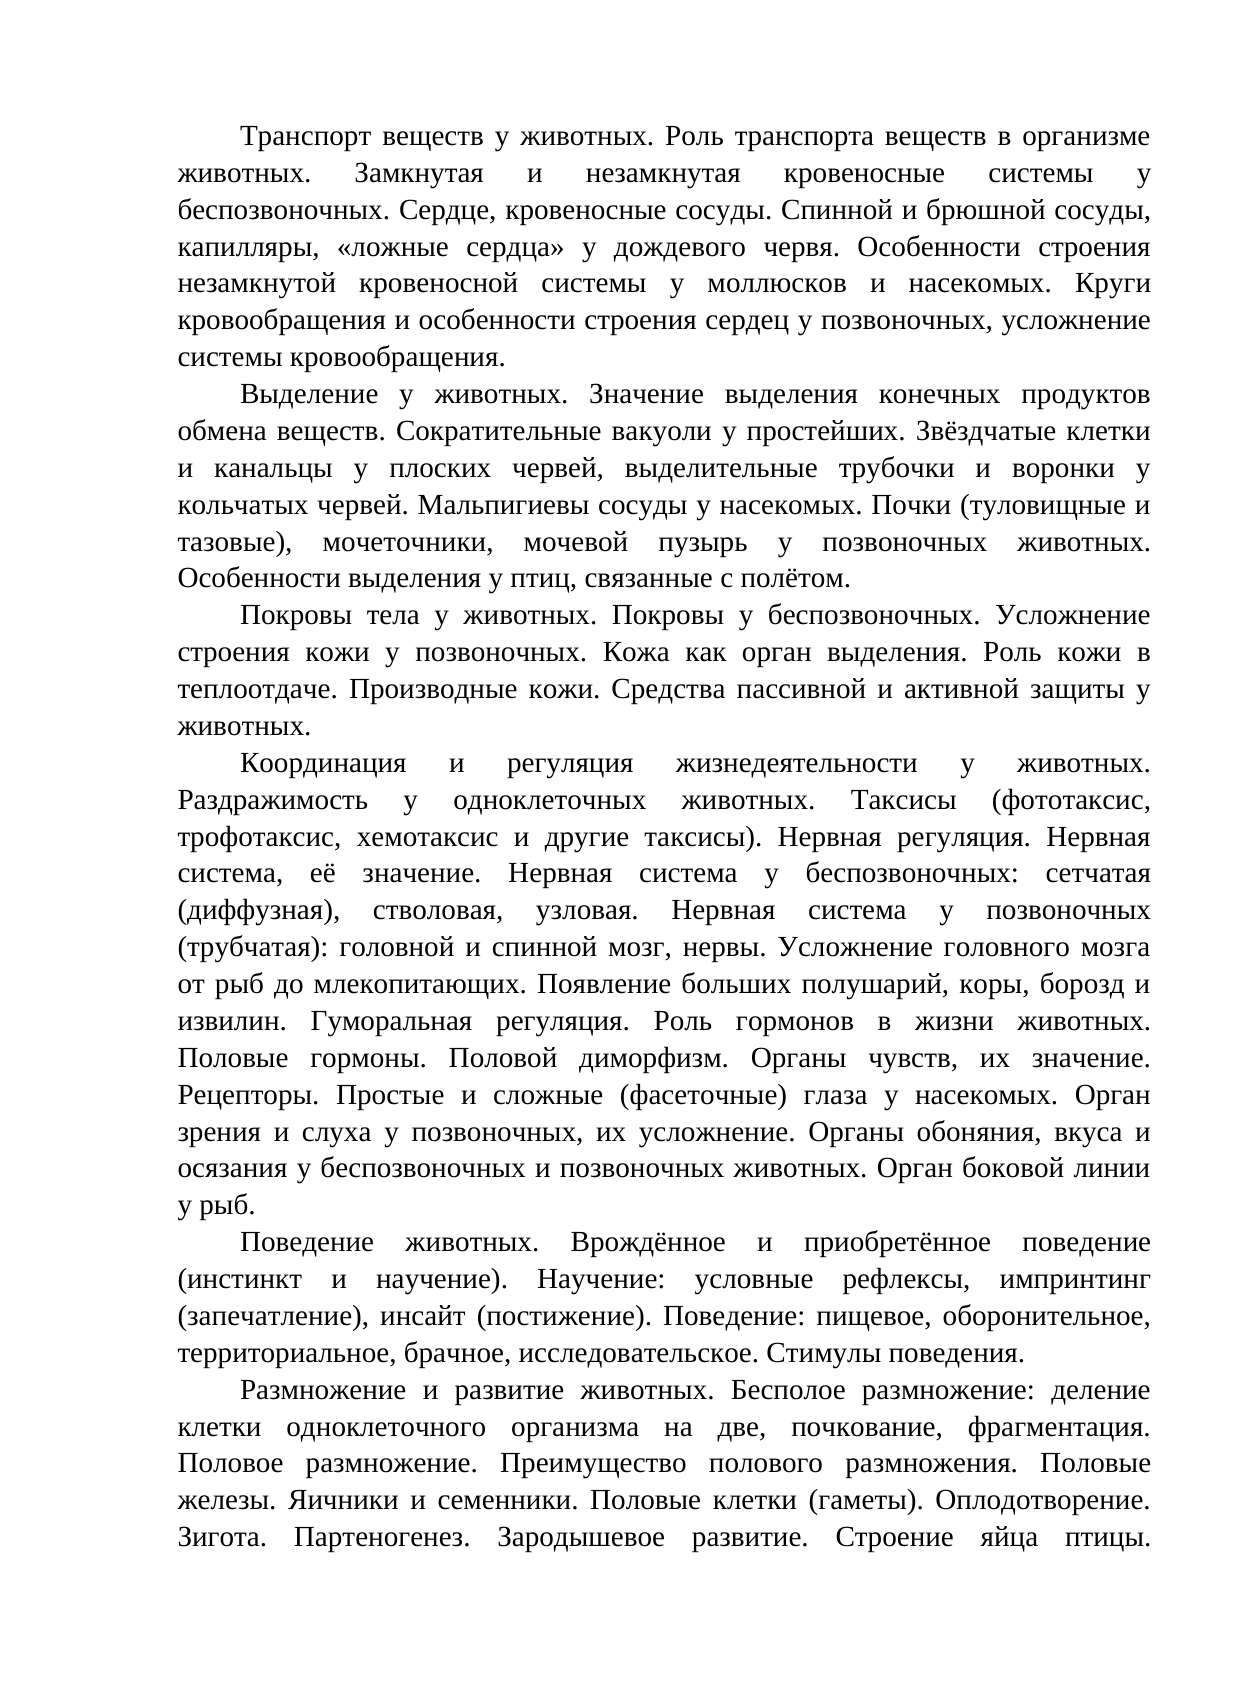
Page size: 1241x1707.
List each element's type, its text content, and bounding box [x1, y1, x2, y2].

text Транспорт веществ у животных. Роль транспорта веществ в организме животных. Замкнутая и незамкнутая кровеносные системы у беспозвоночных. Сердце, кровеносные сосуды. Спинной и брюшной сосуды, капилляры, «ложные сердца» у дождевого червя. Особенности строения незамкнутой кровеносной системы у моллюсков и насекомых. Круги кровообращения и особенности строения сердец у позвоночных, усложнение системы кровообращения. [177, 118, 1152, 373]
text Выделение у животных. Значение выделения конечных продуктов обмена веществ. Сократительные вакуоли у простейших. Звёздчатые клетки и канальцы у плоских червей, выделительные трубочки и воронки у кольчатых червей. Мальпигиевы сосуды у насекомых. Почки (туловищные и тазовые), мочеточники, мочевой пузырь у позвоночных животных. Особенности выделения у птиц, связанные с полётом. [177, 376, 1152, 594]
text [177, 1372, 1152, 1553]
text Поведение животных. Врождённое и приобретённое поведение (инстинкт и научение). Научение: условные рефлексы, импринтинг (запечатление), инсайт (постижение). Поведение: пищевое, оборонительное, территориальное, брачное, исследовательское. Стимулы поведения. [177, 1224, 1152, 1368]
text Покровы тела у животных. Покровы у беспозвоночных. Усложнение строения кожи у позвоночных. Кожа как орган выделения. Роль кожи в теплоотдаче. Производные кожи. Средства пассивной и активной защиты у животных. [177, 597, 1152, 742]
text Координация и регуляция жизнедеятельности у животных. Раздражимость у одноклеточных животных. Таксисы (фототаксис, трофотаксис, хемотаксис и другие таксисы). Нервная регуляция. Нервная система, её значение. Нервная система у беспозвоночных: сетчатая (диффузная), стволовая, узловая. Нервная система у позвоночных (трубчатая): головной и спинной мозг, нервы. Усложнение головного мозга от рыб до млекопитающих. Появление больших полушарий, коры, борозд и извилин. Гуморальная регуляция. Роль гормонов в жизни животных. Половые гормоны. Половой диморфизм. Органы чувств, их значение. Рецепторы. Простые и сложные (фасеточные) глаза у насекомых. Орган зрения и слуха у позвоночных, их усложнение. Органы обоняния, вкуса и осязания у беспозвоночных и позвоночных животных. Орган боковой линии у рыб. [177, 745, 1152, 1221]
